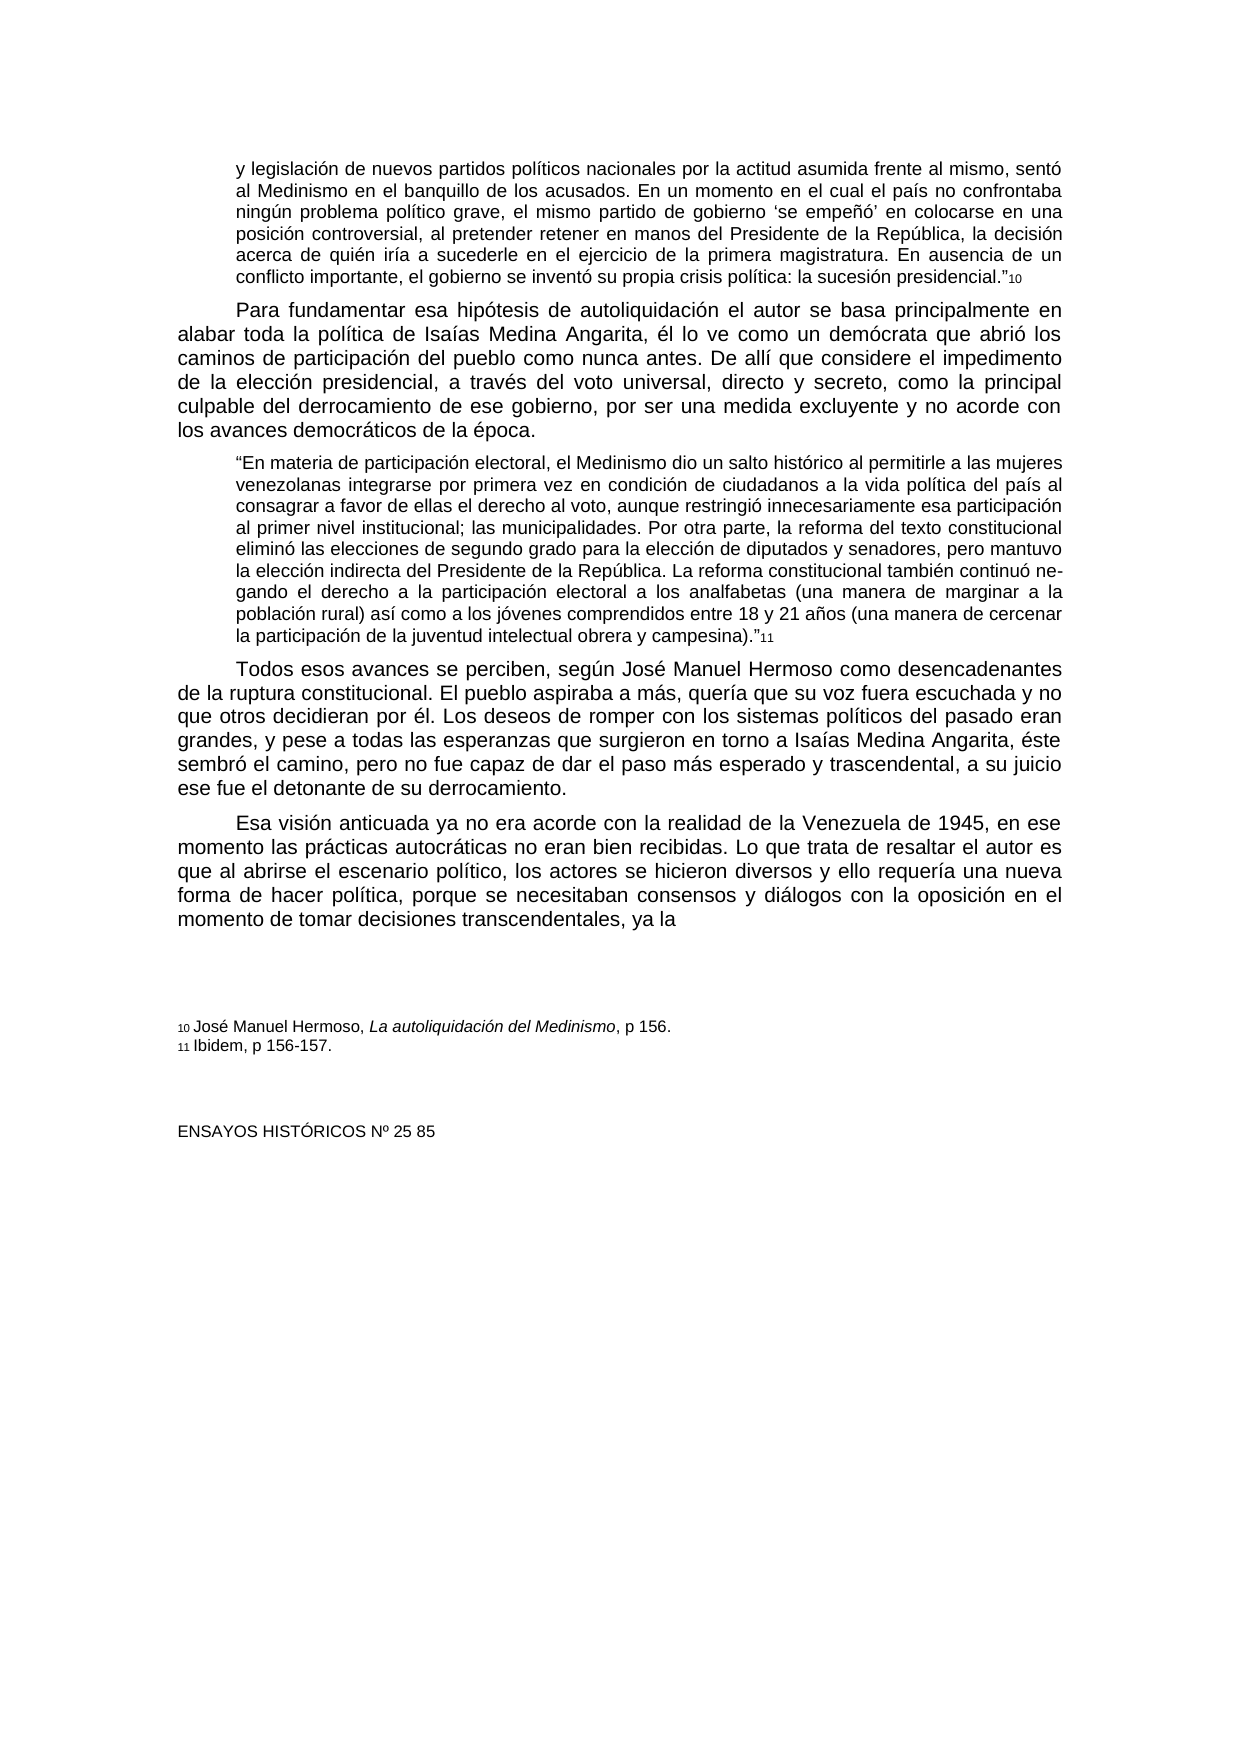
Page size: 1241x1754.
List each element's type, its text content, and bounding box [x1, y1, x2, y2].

text y legislación de nuevos partidos políticos nacionales por la actitud asumida frente al mismo, sentó al Medinismo en el banquillo de los acusados. En un momento en el cual el país no confrontaba ningún problema político grave, el mismo partido de gobierno ‘se empeñó’ en colocarse en una posición controversial, al pretender retener en manos del Presidente de la República, la decisión acerca de quién iría a sucederle en el ejercicio de la primera magistratura. En ausencia de un conflicto importante, el gobierno se inventó su propia crisis política: la sucesión presidencial.”10 [236, 158, 1063, 287]
text Todos esos avances se perciben, según José Manuel Hermoso como desencadenantes de la ruptura constitucional. El pueblo aspiraba a más, quería que su voz fuera escuchada y no que otros decidieran por él. Los deseos de romper con los sistemas políticos del pasado eran grandes, y pese a todas las esperanzas que surgieron en torno a Isaías Medina Angarita, éste sembró el camino, pero no fue capaz de dar el paso más esperado y trascendental, a su juicio ese fue el detonante de su derrocamiento. [177, 656, 1063, 800]
text “En materia de participación electoral, el Medinismo dio un salto histórico al permitirle a las mujeres venezolanas integrarse por primera vez en condición de ciudadanos a la vida política del país al consagrar a favor de ellas el derecho al voto, aunque restringió innecesariamente esa participación al primer nivel institucional; las municipalidades. Por otra parte, la reforma del texto constitucional eliminó las elecciones de segundo grado para la elección de diputados y senadores, pero mantuvo la elección indirecta del Presidente de la República. La reforma constitucional también continuó negando el derecho a la participación electoral a los analfabetas (una manera de marginar a la población rural) así como a los jóvenes comprendidos entre 18 y 21 años (una manera de cercenar la participación de la juventud intelectual obrera y campesina).”11 [236, 452, 1063, 646]
text Esa visión anticuada ya no era acorde con la realidad de la Venezuela de 1945, en ese momento las prácticas autocráticas no eran bien recibidas. Lo que trata de resaltar el autor es que al abrirse el escenario político, los actores se hicieron diversos y ello requería una nueva forma de hacer política, porque se necesitaban consensos y diálogos con la oposición en el momento de tomar decisiones transcendentales, ya la [177, 811, 1063, 930]
text Para fundamentar esa hipótesis de autoliquidación el autor se basa principalmente en alabar toda la política de Isaías Medina Angarita, él lo ve como un demócrata que abrió los caminos de participación del pueblo como nunca antes. De allí que considere el impedimento de la elección presidencial, a través del voto universal, directo y secreto, como la principal culpable del derrocamiento de ese gobierno, por ser una medida excluyente y no acorde con los avances democráticos de la época. [177, 298, 1063, 442]
text 10 José Manuel Hermoso, La autoliquidación del Medinismo, p 156. [177, 1017, 1063, 1036]
text ENSAYOS HISTÓRICOS Nº 25 85 [177, 1122, 1063, 1141]
text 11 Ibidem, p 156-157. [177, 1036, 1063, 1055]
